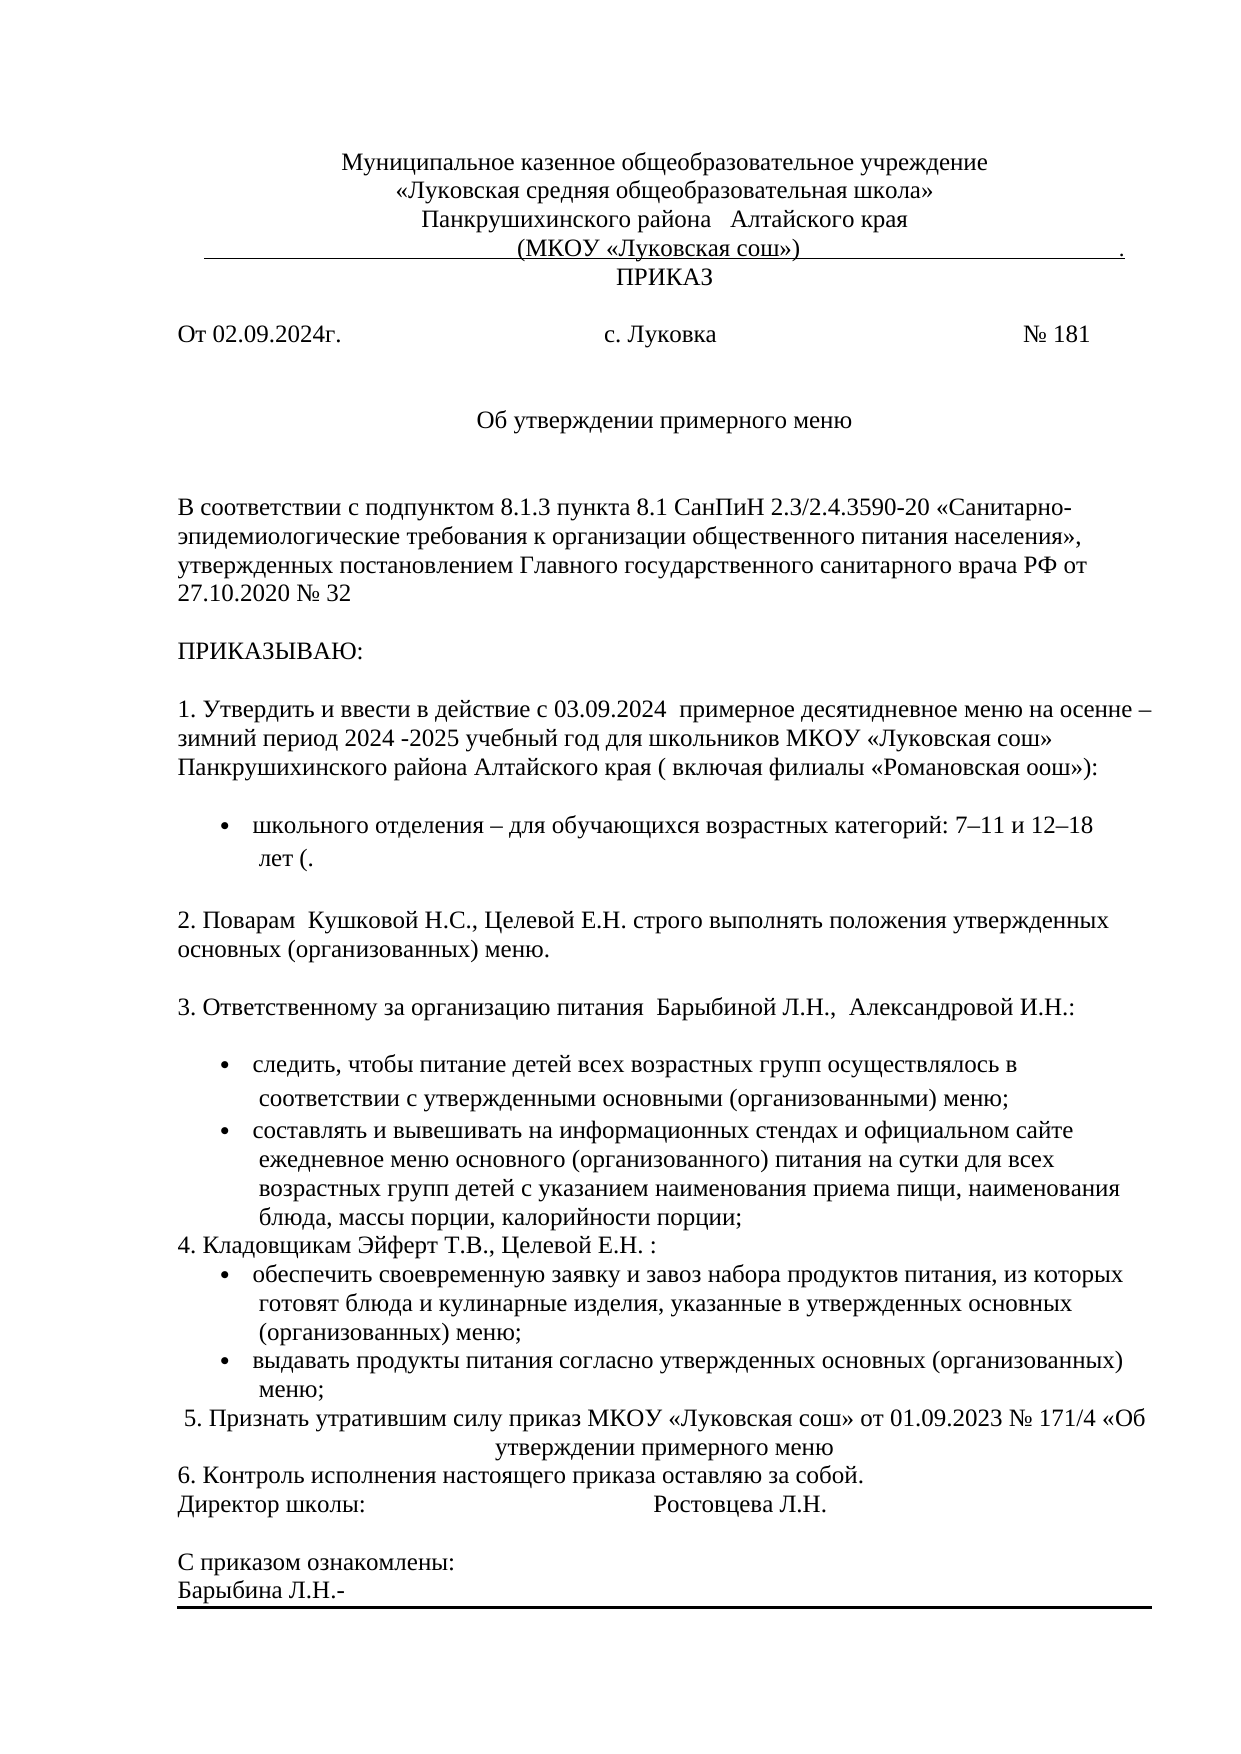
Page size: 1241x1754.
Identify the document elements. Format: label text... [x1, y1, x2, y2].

text Директор школы: Ростовцева Л.Н. [177, 1489, 1152, 1518]
text ПРИКАЗ [177, 262, 1152, 291]
list следить, чтобы питание детей всех возрастных групп осуществлялось в соответствии с утвержденными основными (организованными) меню; [221, 1049, 1133, 1111]
text 2. Поварам Кушковой Н.С., Целевой Е.Н. строго выполнять положения утвержденных основных (организованных) меню. [177, 905, 1152, 962]
list обеспечить своевременную заявку и завоз набора продуктов питания, из которых готовят блюда и кулинарные изделия, указанные в утвержденных основных (организованных) меню; [221, 1259, 1133, 1346]
list выдавать продукты питания согласно утвержденных основных (организованных) меню; [221, 1346, 1133, 1403]
text 1. Утвердить и ввести в действие с 03.09.2024 примерное десятидневное меню на осенне – зимний период 2024 -2025 учебный год для школьников МКОУ «Луковская сош» Панкрушихинского района Алтайского края ( включая филиалы «Романовская оош»): [177, 694, 1152, 781]
text Панкрушихинского района Алтайского края [177, 204, 1152, 233]
text С приказом ознакомлены: [177, 1547, 1152, 1576]
text ПРИКАЗЫВАЮ: [177, 636, 1152, 665]
text От 02.09.2024г. с. Луковка № 181 [177, 319, 1152, 348]
text В соответствии с подпунктом 8.1.3 пункта 8.1 СанПиН 2.3/2.4.3590-20 «Санитарно-эпидемиологические требования к организации общественного питания населения», утвержденных постановлением Главного государственного санитарного врача РФ от 27.10.2020 № 32 [177, 492, 1152, 607]
text Муниципальное казенное общеобразовательное учреждение [177, 147, 1152, 176]
text 5. Признать утратившим силу приказ МКОУ «Луковская сош» от 01.09.2023 № 171/4 «Об утверждении примерного меню [177, 1403, 1152, 1461]
text Барыбина Л.Н.- [177, 1576, 1152, 1606]
text Об утверждении примерного меню [177, 406, 1152, 434]
text 3. Ответственному за организацию питания Барыбиной Л.Н., Александровой И.Н.: [177, 992, 1152, 1020]
text (МКОУ «Луковская сош») . [177, 233, 1152, 262]
text 6. Контроль исполнения настоящего приказа оставляю за собой. [177, 1461, 1152, 1489]
list школьного отделения – для обучающихся возрастных категорий: 7–11 и 12–18 лет (. [221, 810, 1133, 872]
text «Луковская средняя общеобразовательная школа» [177, 176, 1152, 204]
text 4. Кладовщикам Эйферт Т.В., Целевой Е.Н. : [177, 1231, 1152, 1259]
list составлять и вывешивать на информационных стендах и официальном сайте ежедневное меню основного (организованного) питания на сутки для всех возрастных групп детей с указанием наименования приема пищи, наименования блюда, массы порции, калорийности порции; [221, 1116, 1133, 1231]
